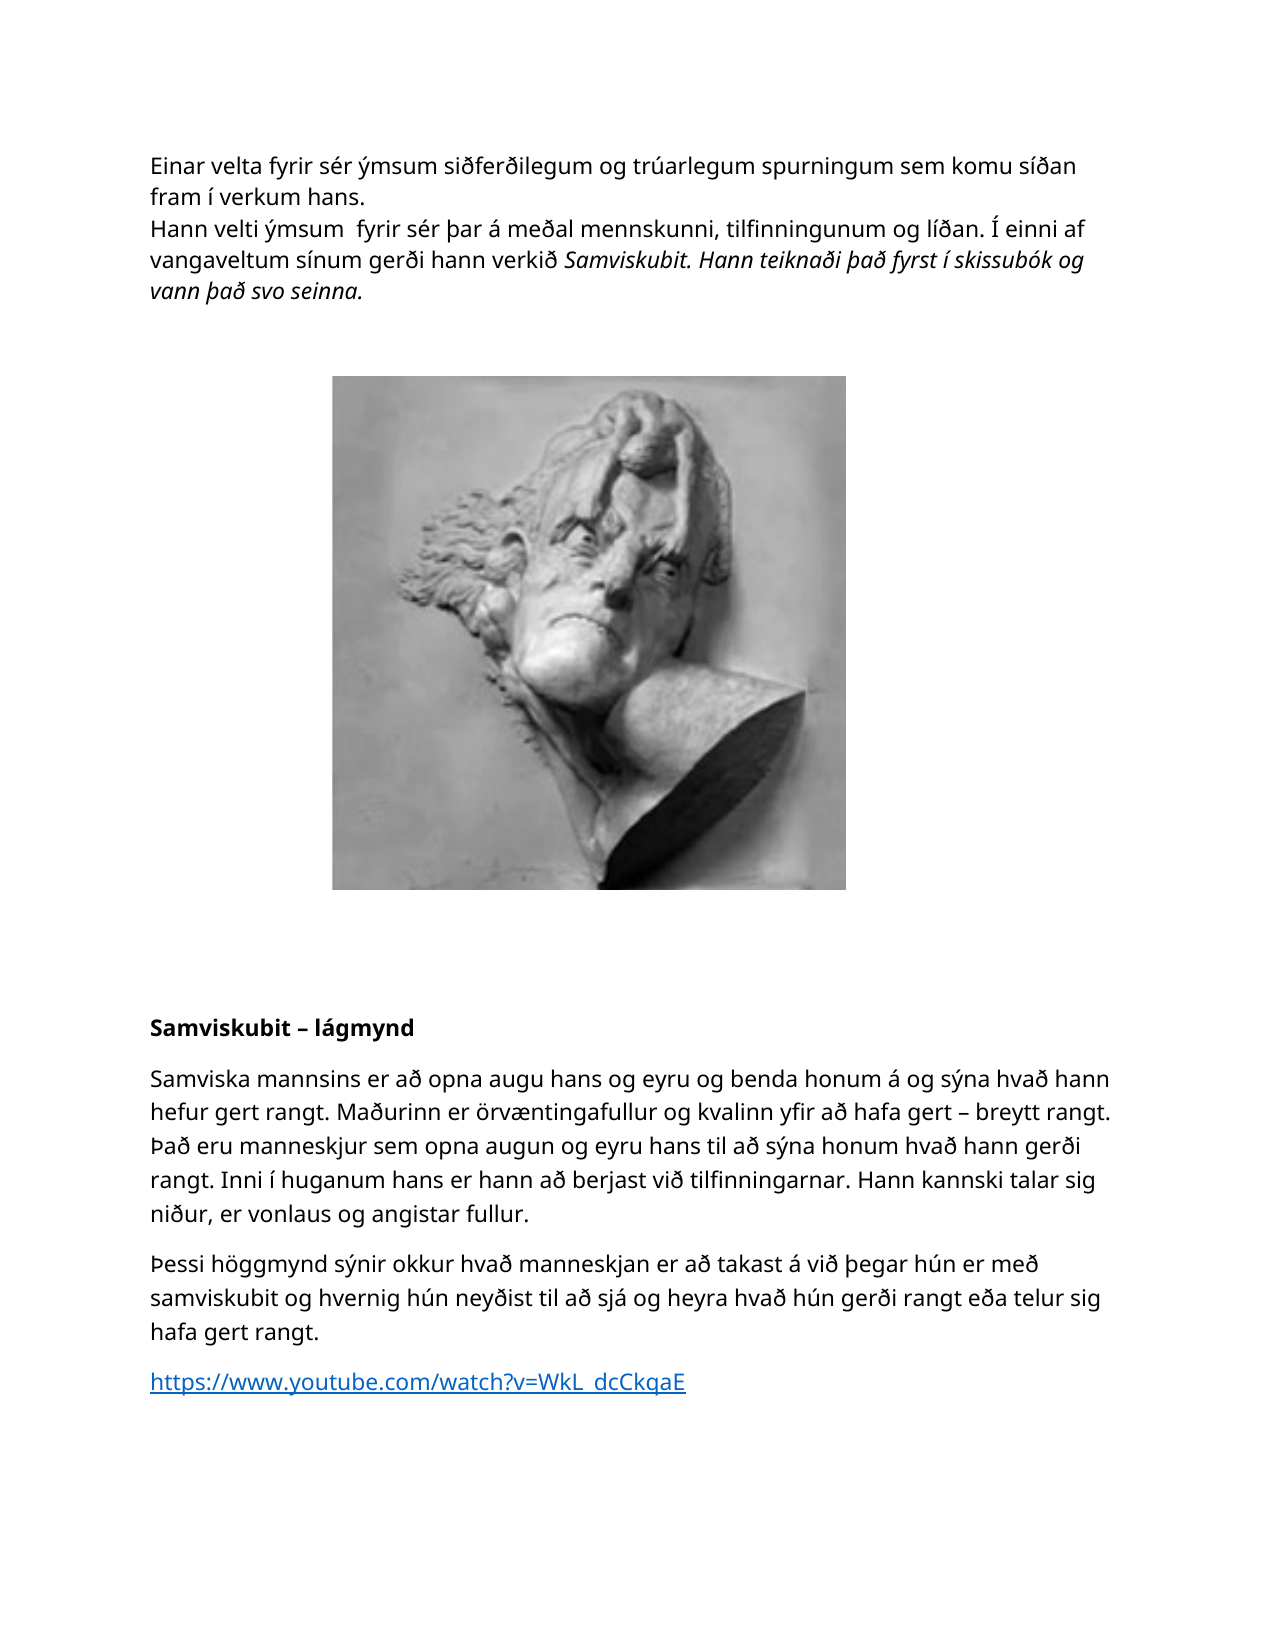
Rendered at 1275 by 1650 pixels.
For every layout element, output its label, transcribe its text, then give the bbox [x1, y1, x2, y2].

text Samviska mannsins er að opna augu hans og eyru og benda honum á og sýna hvað hann hefur gert rangt. Maðurinn er örvæntingafullur og kvalinn yfir að hafa gert – breytt rangt. Það eru manneskjur sem opna augun og eyru hans til að sýna honum hvað hann gerði rangt. Inni í huganum hans er hann að berjast við tilfinningarnar. Hann kannski talar sig niður, er vonlaus og angistar fullur. [150, 1062, 1125, 1229]
text Einar velta fyrir sér ýmsum siðferðilegum og trúarlegum spurningum sem komu síðan fram í verkum hans. Hann velti ýmsum fyrir sér þar á meðal mennskunni, tilfinningunum og líðan. Í einni af vangaveltum sínum gerði hann verkið Samviskubit. Hann teiknaði það fyrst í skissubók og vann það svo seinna. [150, 150, 1125, 306]
text Þessi höggmynd sýnir okkur hvað manneskjan er að takast á við þegar hún er með samviskubit og hvernig hún neyðist til að sjá og heyra hvað hún gerði rangt eða telur sig hafa gert rangt. [150, 1248, 1125, 1347]
text Samviskubit – lágmynd [150, 1012, 1125, 1043]
picture [332, 376, 846, 890]
text https://www.youtube.com/watch?v=WkL_dcCkqaE [150, 1366, 1125, 1397]
